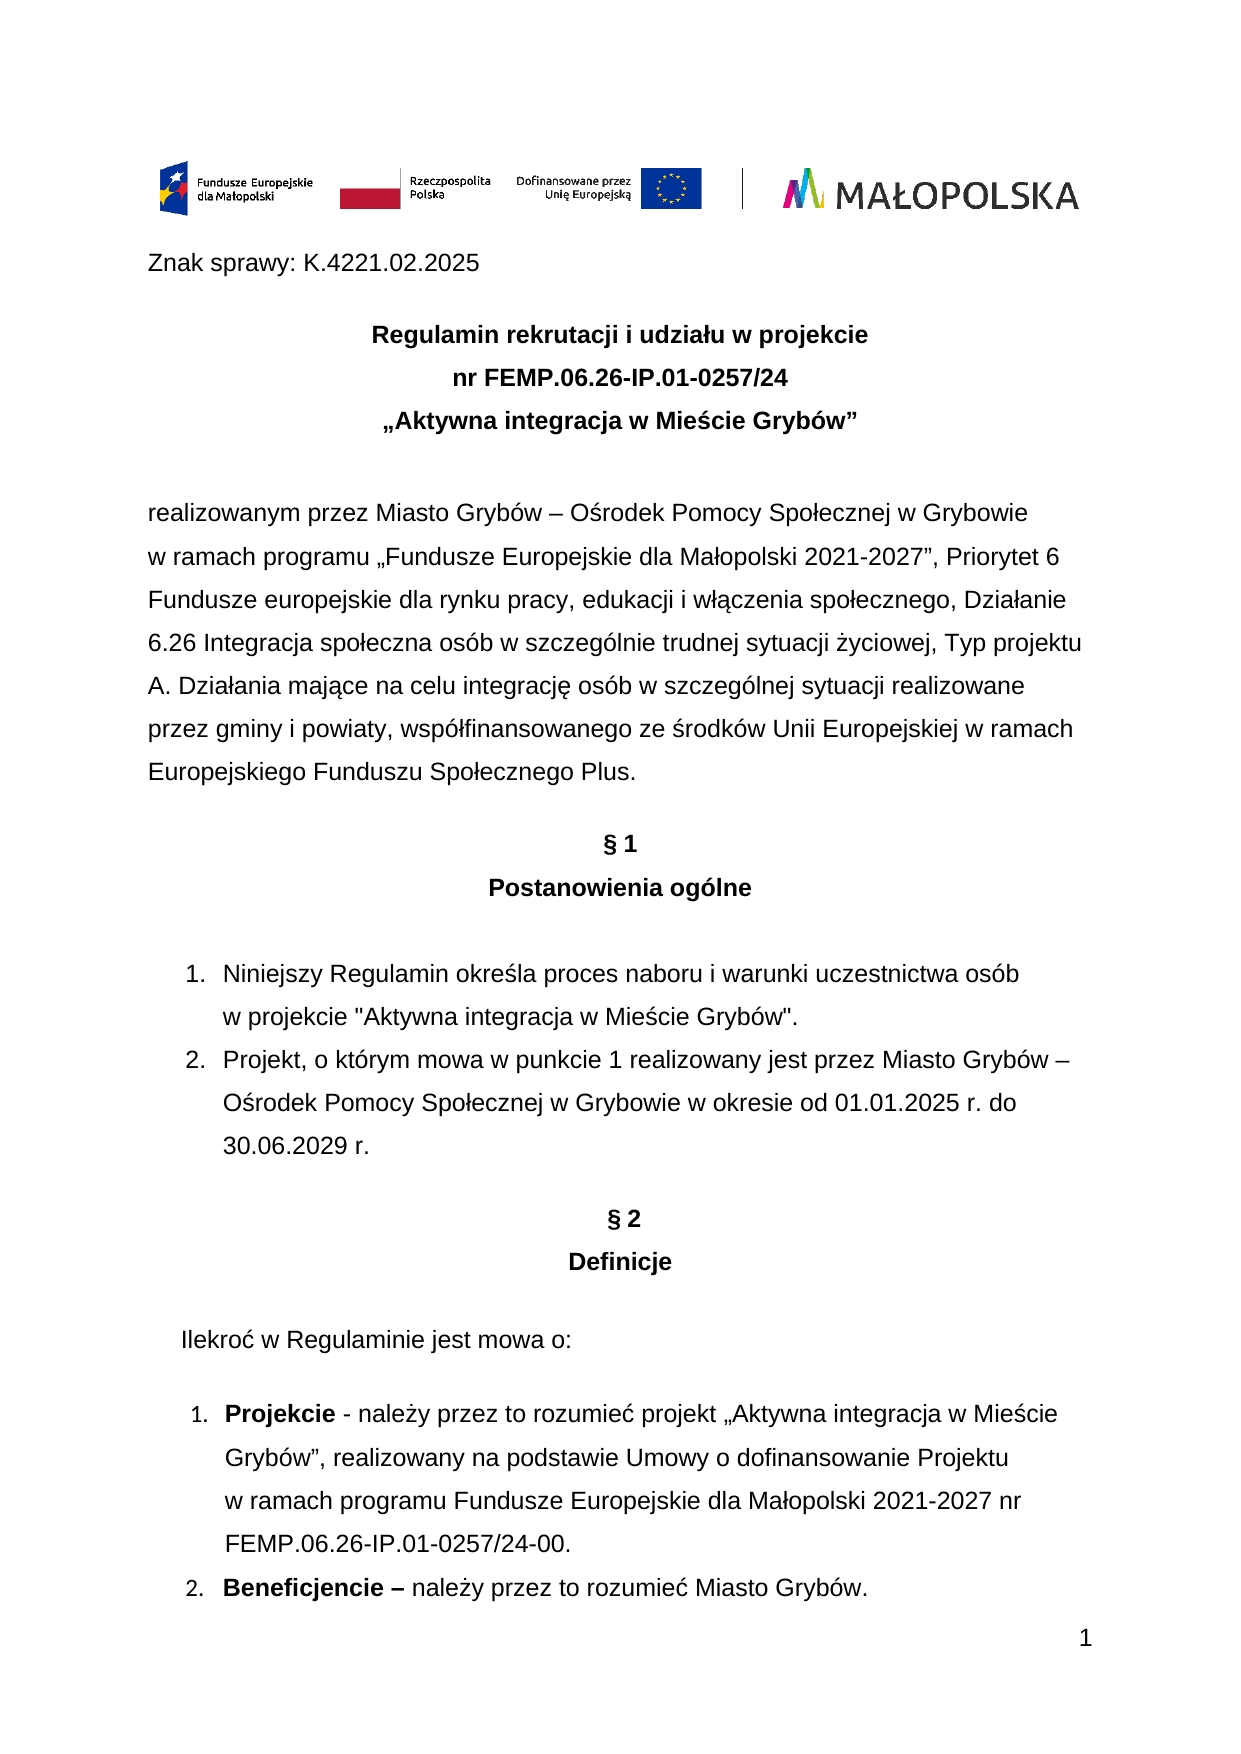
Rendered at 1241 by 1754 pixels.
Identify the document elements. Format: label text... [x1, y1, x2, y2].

text §1 [148, 829, 1093, 858]
text „Aktywna integracja w Mieście Grybów” [148, 406, 1093, 435]
text Znak sprawy: K.4221.02.2025 [148, 248, 1093, 276]
text §2 [607, 1204, 1093, 1232]
list Niniejszy Regulamin określa proces naboru i warunki uczestnictwa osób w projekcie "Aktywna integracja w Mieście Grybów". [185, 959, 1093, 1031]
text realizowanym przez Miasto Grybów – Ośrodek Pomocy Społecznej w Grybowie w ramach programu „Fundusze Europejskie dla Małopolski 2021-2027”, Priorytet 6 Fundusze europejskie dla rynku pracy, edukacji i włączenia społecznego, Działanie 6.26 Integracja społeczna osób w szczególnie trudnej sytuacji życiowej, Typ projektu A. Działania mające na celu integrację osób w szczególnej sytuacji realizowane przez gminy i powiaty, współfinansowanego ze środków Unii Europejskiej w ramach Europejskiego Funduszu Społecznego Plus. [148, 498, 1093, 786]
picture [147, 147, 1093, 229]
text nr FEMP.06.26-IP.01-0257/24 [148, 363, 1093, 392]
list Projekt, o którym mowa w punkcie 1 realizowany jest przez Miasto Grybów – Ośrodek Pomocy Społecznej w Grybowie w okresie od 01.01.2025 r. do 30.06.2029 r. [185, 1045, 1093, 1160]
text Postanowienia ogólne [148, 873, 1093, 901]
list Projekcie - należy przez to rozumieć projekt „Aktywna integracja w Mieście Grybów”, realizowany na podstawie Umowy o dofinansowanie Projektu w ramach programu Fundusze Europejskie dla Małopolski 2021-2027 nr FEMP.06.26-IP.01-0257/24-00. [189, 1398, 1093, 1558]
list Beneficjencie – należy przez to rozumieć Miasto Grybów. [185, 1572, 1093, 1603]
text Definicje [148, 1247, 1093, 1276]
text Ilekroć w Regulaminie jest mowa o: [181, 1326, 1093, 1354]
text Regulamin rekrutacji i udziału w projekcie [148, 320, 1093, 349]
